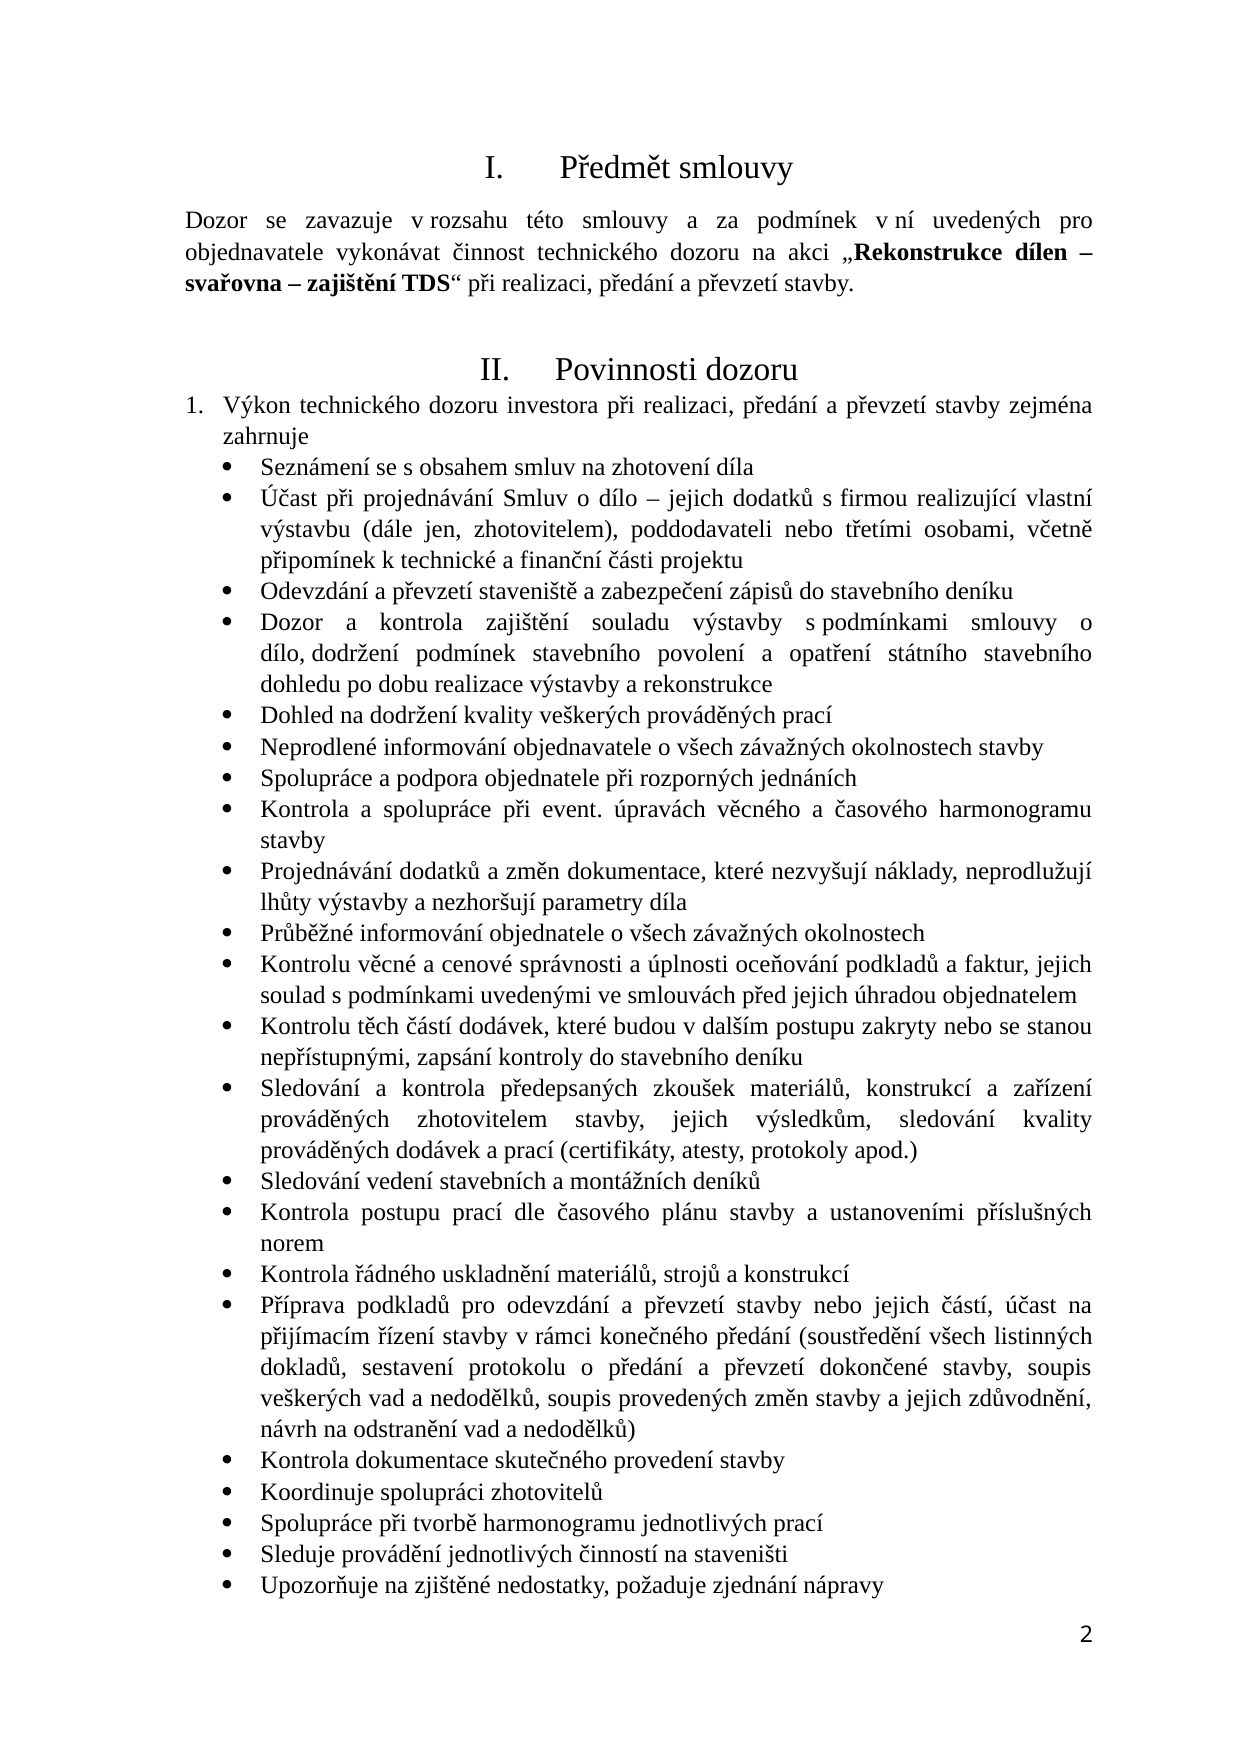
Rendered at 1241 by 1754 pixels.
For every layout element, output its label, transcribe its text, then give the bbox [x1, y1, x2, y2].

list Průběžné informování objednatele o všech závažných okolnostech [223, 918, 1093, 947]
list Spolupráce a podpora objednatele při rozporných jednáních [223, 763, 1093, 791]
list Předmět smlouvy [185, 148, 1093, 186]
list Neprodlené informování objednavatele o všech závažných okolnostech stavby [223, 732, 1093, 760]
list Kontrolu věcné a cenové správnosti a úplnosti oceňování podkladů a faktur, jejich soulad s podmínkami uvedenými ve smlouvách před jejich úhradou objednatelem [223, 949, 1093, 1009]
list Kontrolu těch částí dodávek, které budou v dalším postupu zakryty nebo se stanou nepřístupnými, zapsání kontroly do stavebního deníku [223, 1011, 1093, 1071]
list Projednávání dodatků a změn dokumentace, které nezvyšují náklady, neprodlužují lhůty výstavby a nezhoršují parametry díla [223, 856, 1093, 916]
list Dozor a kontrola zajištění souladu výstavby s podmínkami smlouvy o dílo, dodržení podmínek stavebního povolení a opatření státního stavebního dohledu po dobu realizace výstavby a rekonstrukce [223, 607, 1093, 698]
list Spolupráce při tvorbě harmonogramu jednotlivých prací [223, 1508, 1093, 1536]
list Sledování vedení stavebních a montážních deníků [223, 1166, 1093, 1195]
list Odevzdání a převzetí staveniště a zabezpečení zápisů do stavebního deníku [223, 576, 1093, 605]
list Účast při projednávání Smluv o dílo – jejich dodatků s firmou realizující vlastní výstavbu (dále jen, zhotovitelem), poddodavateli nebo třetími osobami, včetně připomínek k technické a finanční části projektu [223, 483, 1093, 574]
list Kontrola a spolupráce při event. úpravách věcného a časového harmonogramu stavby [223, 794, 1093, 853]
list Kontrola řádného uskladnění materiálů, strojů a konstrukcí [223, 1259, 1093, 1288]
list Upozorňuje na zjištěné nedostatky, požaduje zjednání nápravy [223, 1570, 1093, 1598]
list Sleduje provádění jednotlivých činností na staveništi [223, 1539, 1093, 1567]
list Kontrola postupu prací dle časového plánu stavby a ustanoveními příslušných norem [223, 1197, 1093, 1257]
list Seznámení se s obsahem smluv na zhotovení díla [223, 452, 1093, 481]
list Dohled na dodržení kvality veškerých prováděných prací [223, 701, 1093, 729]
list Sledování a kontrola předepsaných zkoušek materiálů, konstrukcí a zařízení prováděných zhotovitelem stavby, jejich výsledkům, sledování kvality prováděných dodávek a prací (certifikáty, atesty, protokoly apod.) [223, 1073, 1093, 1164]
list Koordinuje spolupráci zhotovitelů [223, 1477, 1093, 1505]
list Kontrola dokumentace skutečného provedení stavby [223, 1446, 1093, 1474]
list Příprava podkladů pro odevzdání a převzetí stavby nebo jejich částí, účast na přijímacím řízení stavby v rámci konečného předání (soustředění všech listinných dokladů, sestavení protokolu o předání a převzetí dokončené stavby, soupis veškerých vad a nedodělků, soupis provedených změn stavby a jejich zdůvodnění, návrh na odstranění vad a nedodělků) [223, 1290, 1093, 1443]
text Dozor se zavazuje v rozsahu této smlouvy a za podmínek v ní uvedených pro objednavatele vykonávat činnost technického dozoru na akci „Rekonstrukce dílen – svařovna – zajištění TDS“ při realizaci, předání a převzetí stavby. [185, 206, 1093, 296]
list Povinnosti dozoru [185, 349, 1093, 387]
list Výkon technického dozoru investora při realizaci, předání a převzetí stavby zejména zahrnuje [185, 390, 1093, 450]
